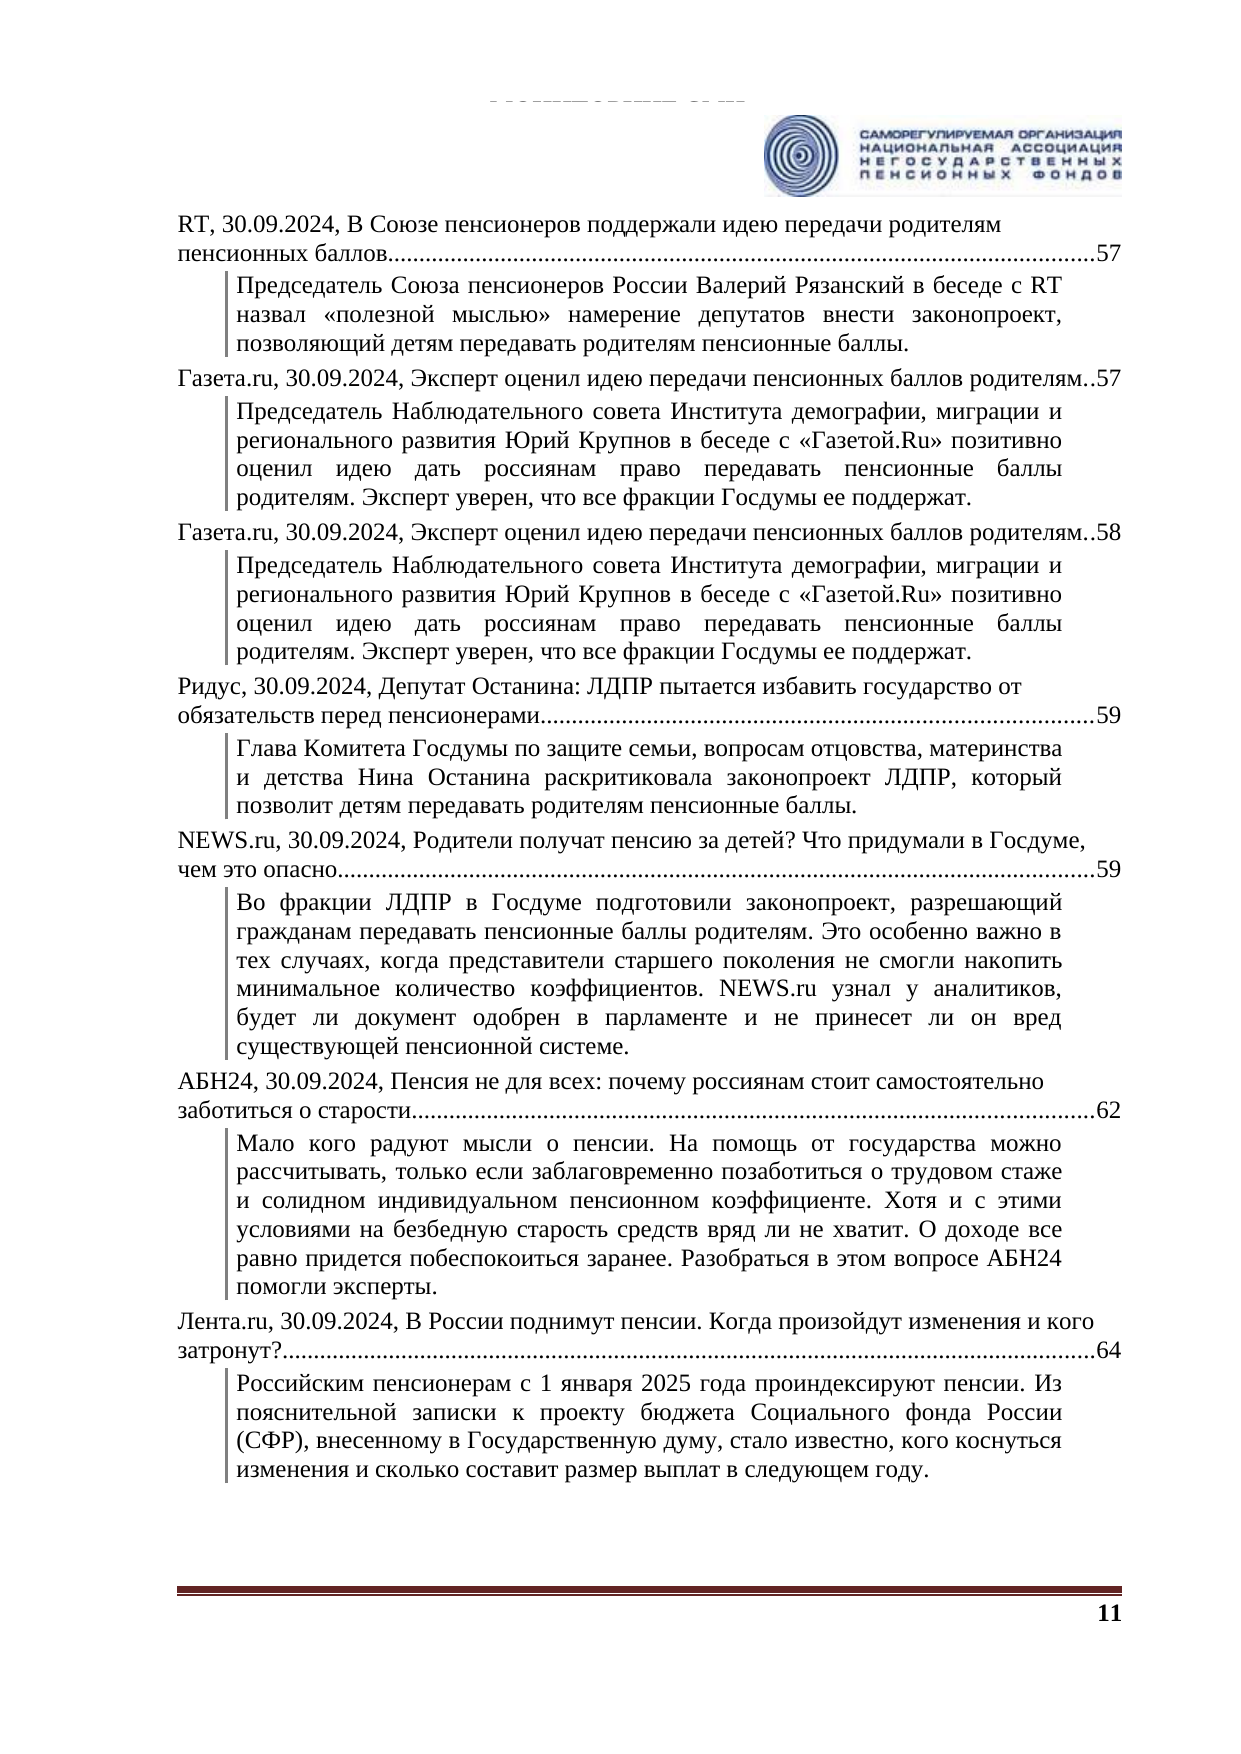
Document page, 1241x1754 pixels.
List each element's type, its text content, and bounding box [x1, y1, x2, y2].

text Во фракции ЛДПР в Госдуме подготовили законопроект, разрешающий гражданам передавать пенсионные баллы родителям. Это особенно важно в тех случаях, когда представители старшего поколения не смогли накопить минимальное количество коэффициентов. NEWS.ru узнал у аналитиков, будет ли документ одобрен в парламенте и не принесет ли он вред существующей пенсионной системе. 59 [228, 887, 1063, 1060]
text RT, 30.09.2024, В Союзе пенсионеров поддержали идею передачи родителям пенсионных баллов 57 [177, 209, 1122, 266]
text Глава Комитета Госдумы по защите семьи, вопросам отцовства, материнства и детства Нина Останина раскритиковала законопроект ЛДПР, который позволит детям передавать родителям пенсионные баллы. 59 [228, 733, 1063, 819]
text Ридус, 30.09.2024, Депутат Останина: ЛДПР пытается избавить государство от обязательств перед пенсионерами 59 [177, 671, 1122, 729]
text Председатель Союза пенсионеров России Валерий Рязанский в беседе с RT назвал «полезной мыслью» намерение депутатов внести законопроект, позволяющий детям передавать родителям пенсионные баллы. 57 [228, 271, 1063, 357]
text Председатель Наблюдательного совета Института демографии, миграции и регионального развития Юрий Крупнов в беседе с «Газетой.Ru» позитивно оценил идею дать россиянам право передавать пенсионные баллы родителям. Эксперт уверен, что все фракции Госдумы ее поддержат. 57 [228, 396, 1063, 511]
text Газета.ru, 30.09.2024, Эксперт оценил идею передачи пенсионных баллов родителям 57 [177, 363, 1122, 392]
text АБН24, 30.09.2024, Пенсия не для всех: почему россиянам стоит самостоятельно заботиться о старости 62 [177, 1066, 1122, 1123]
text Мало кого радуют мысли о пенсии. На помощь от государства можно рассчитывать, только если заблаговременно позаботиться о трудовом стаже и солидном индивидуальном пенсионном коэффициенте. Хотя и с этими условиями на безбедную старость средств вряд ли не хватит. О доходе все равно придется побеспокоиться заранее. Разобраться в этом вопросе АБН24 помогли эксперты. 62 [228, 1128, 1063, 1300]
text NEWS.ru, 30.09.2024, Родители получат пенсию за детей? Что придумали в Госдуме, чем это опасно 59 [177, 826, 1122, 883]
text Председатель Наблюдательного совета Института демографии, миграции и регионального развития Юрий Крупнов в беседе с «Газетой.Ru» позитивно оценил идею дать россиянам право передавать пенсионные баллы родителям. Эксперт уверен, что все фракции Госдумы ее поддержат. 58 [228, 550, 1063, 665]
text Российским пенсионерам с 1 января 2025 года проиндексируют пенсии. Из пояснительной записки к проекту бюджета Социального фонда России (СФР), внесенному в Государственную думу, стало известно, кого коснуться изменения и сколько составит размер выплат в следующем году. 64 [228, 1368, 1063, 1483]
text Газета.ru, 30.09.2024, Эксперт оценил идею передачи пенсионных баллов родителям 58 [177, 517, 1122, 546]
picture [764, 115, 1122, 197]
text Лента.ru, 30.09.2024, В России поднимут пенсии. Когда произойдут изменения и кого затронут? 64 [177, 1306, 1122, 1364]
